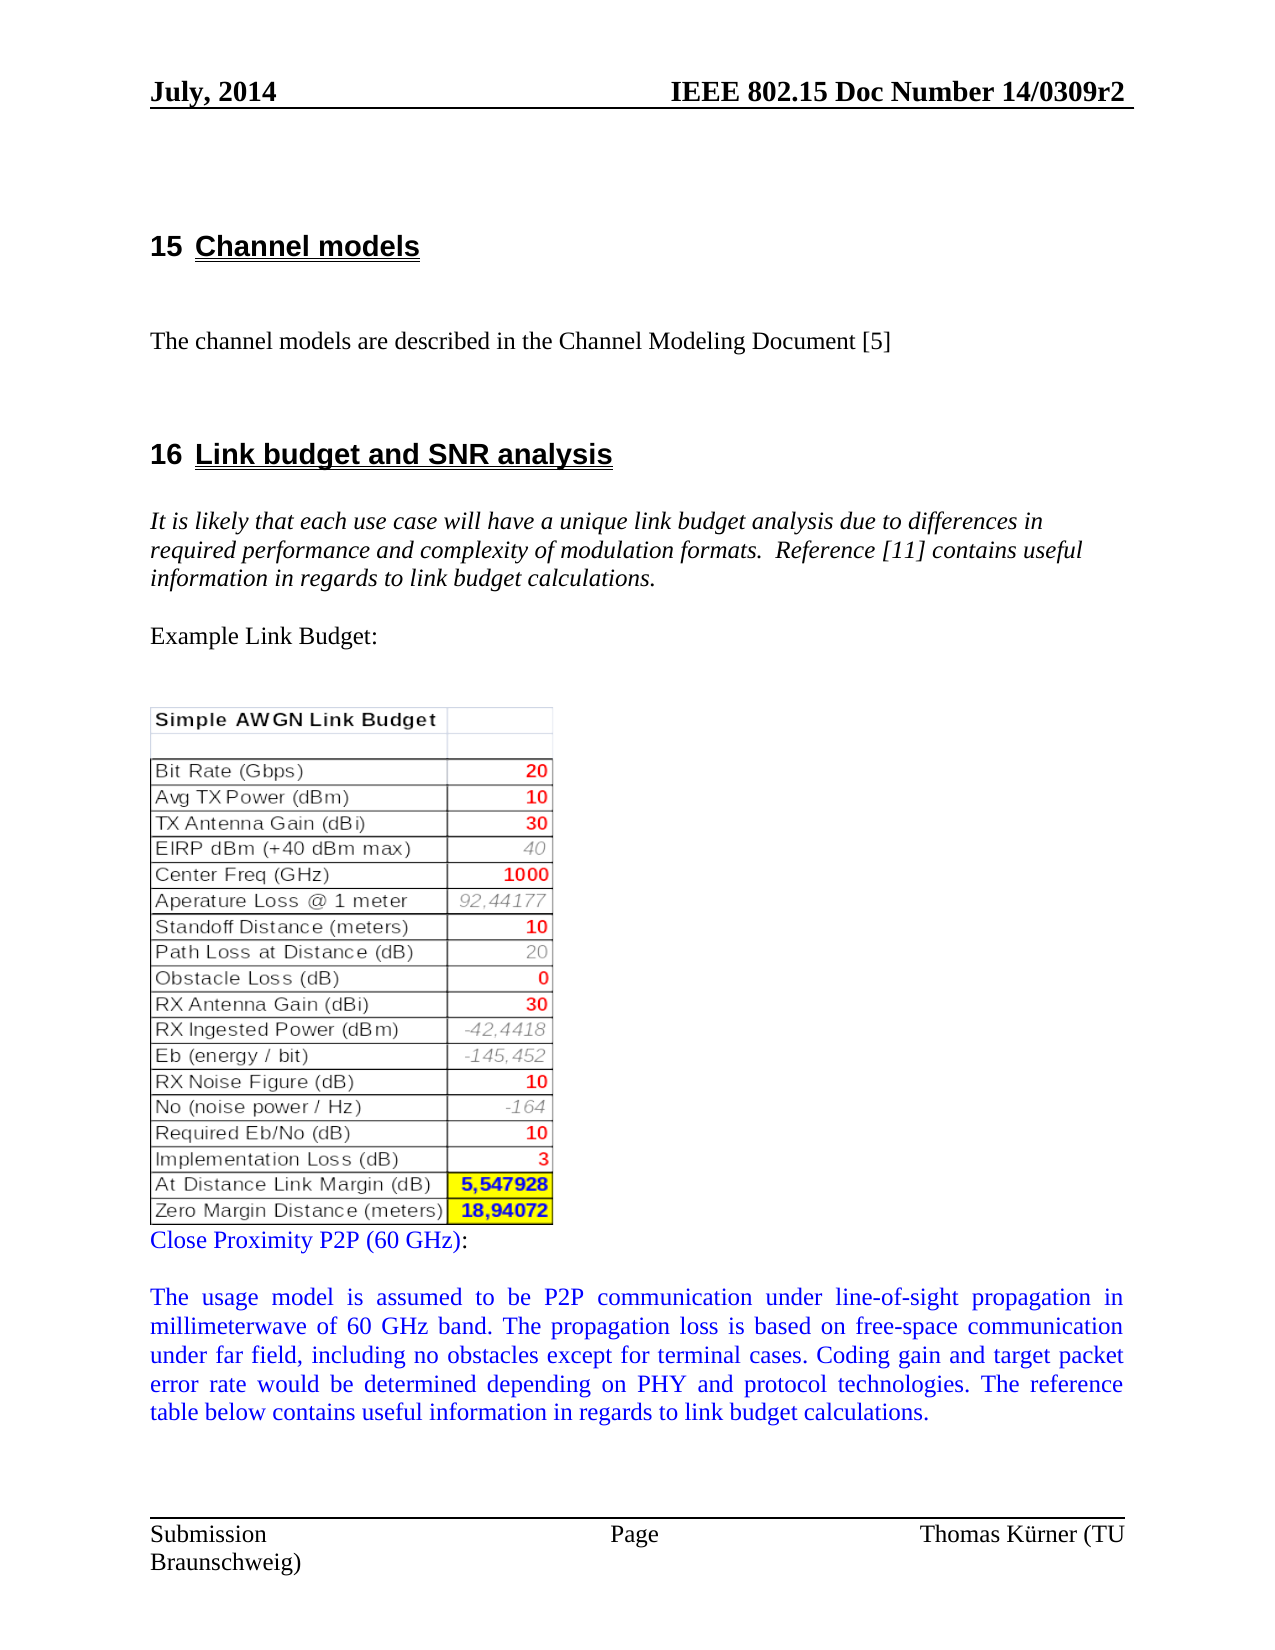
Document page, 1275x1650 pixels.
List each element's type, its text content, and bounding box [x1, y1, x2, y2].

text The usage model is assumed to be P2P communication under line-of-sight propagation in millimeterwave of 60 GHz band. The propagation loss is based on free-space communication under far field, including no obstacles except for terminal cases. Coding gain and target packet error rate would be determined depending on PHY and protocol technologies. The reference table below contains useful information in regards to link budget calculations. [150, 1282, 1124, 1426]
text The channel models are described in the Channel Modeling Document [5] [150, 326, 1125, 355]
subtitle Channel models [150, 229, 1125, 262]
text It is likely that each use case will have a unique link budget analysis due to differences in required performance and complexity of modulation formats. Reference [11] contains useful information in regards to link budget calculations. [150, 506, 1125, 592]
text Example Link Budget: [150, 621, 1125, 650]
subtitle Link budget and SNR analysis [150, 437, 1125, 471]
text Close Proximity P2P (60 GHz): [150, 707, 1125, 1254]
